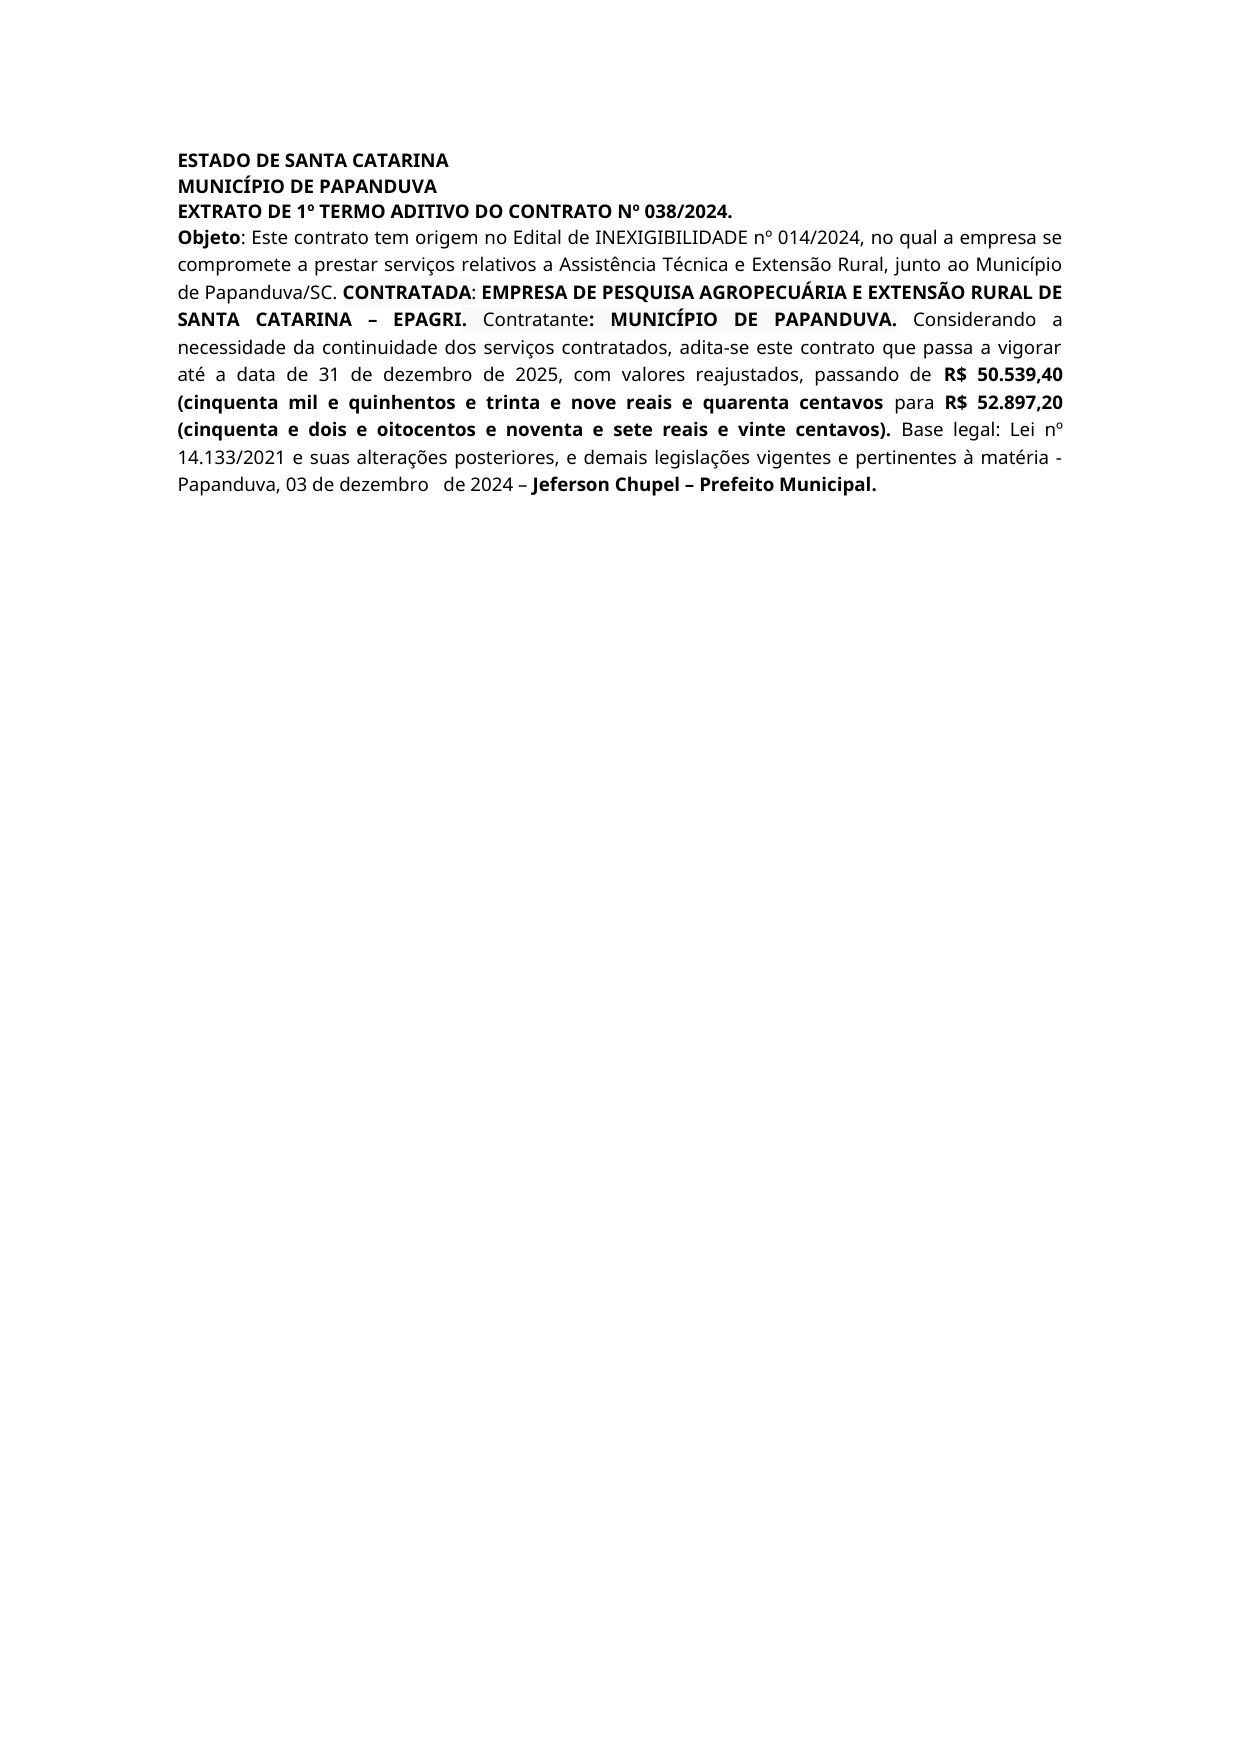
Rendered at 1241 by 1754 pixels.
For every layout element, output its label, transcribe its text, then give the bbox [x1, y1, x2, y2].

text MUNICÍPIO DE PAPANDUVA [177, 173, 1063, 199]
text EXTRATO DE 1º TERMO ADITIVO DO CONTRATO Nº 038/2024. [177, 199, 1063, 224]
text ESTADO DE SANTA CATARINA [177, 148, 1063, 173]
text Objeto: Este contrato tem origem no Edital de INEXIGIBILIDADE nº 014/2024, no qual a empresa se compromete a prestar serviços relativos a Assistência Técnica e Extensão Rural, junto ao Município de Papanduva/SC. CONTRATADA: EMPRESA DE PESQUISA AGROPECUÁRIA E EXTENSÃO RURAL DE SANTA CATARINA – EPAGRI. Contratante: MUNICÍPIO DE PAPANDUVA. Considerando a necessidade da continuidade dos serviços contratados, adita-se este contrato que passa a vigorar até a data de 31 de dezembro de 2025, com valores reajustados, passando de R$ 50.539,40 (cinquenta mil e quinhentos e trinta e nove reais e quarenta centavos para R$ 52.897,20 (cinquenta e dois e oitocentos e noventa e sete reais e vinte centavos). Base legal: Lei nº 14.133/2021 e suas alterações posteriores, e demais legislações vigentes e pertinentes à matéria - Papanduva, 03 de dezembro de 2024 – Jeferson Chupel – Prefeito Municipal. [177, 224, 1063, 497]
